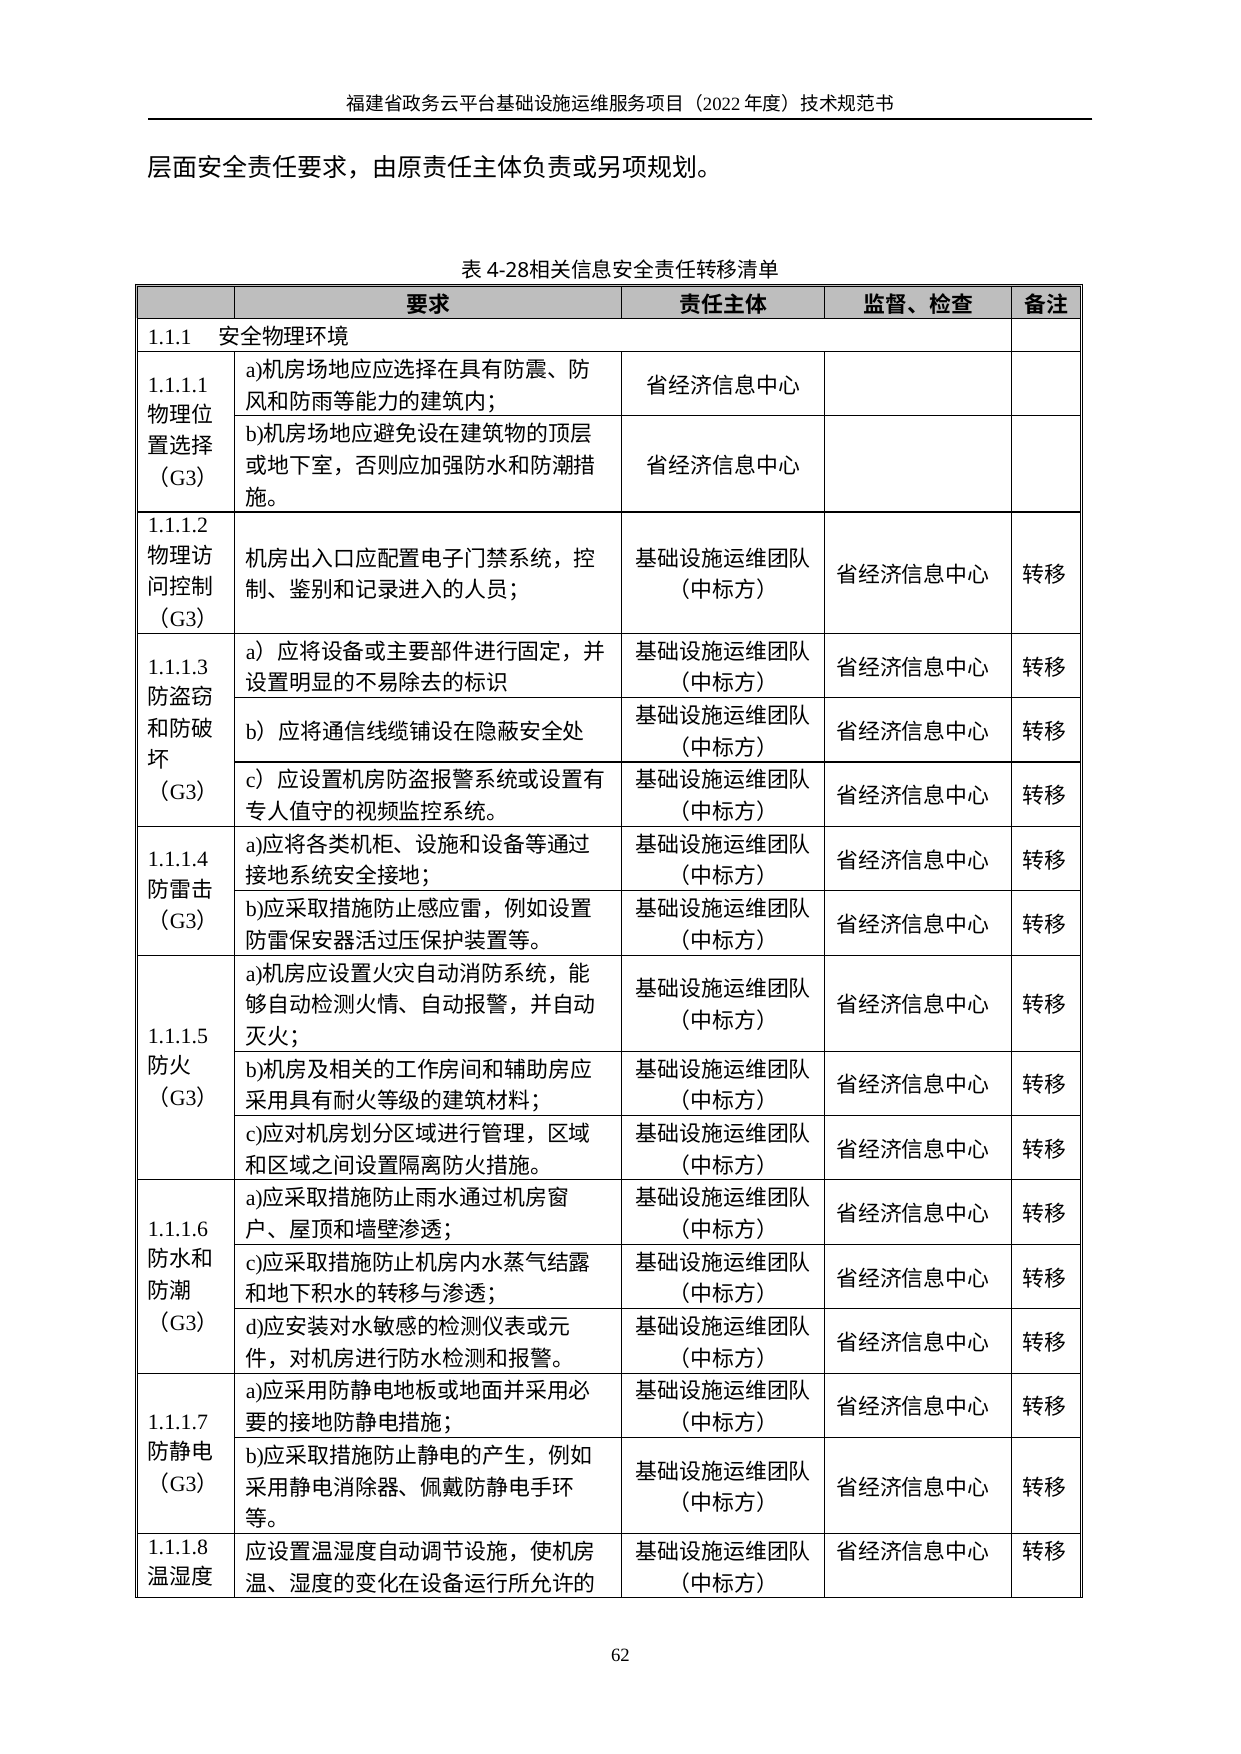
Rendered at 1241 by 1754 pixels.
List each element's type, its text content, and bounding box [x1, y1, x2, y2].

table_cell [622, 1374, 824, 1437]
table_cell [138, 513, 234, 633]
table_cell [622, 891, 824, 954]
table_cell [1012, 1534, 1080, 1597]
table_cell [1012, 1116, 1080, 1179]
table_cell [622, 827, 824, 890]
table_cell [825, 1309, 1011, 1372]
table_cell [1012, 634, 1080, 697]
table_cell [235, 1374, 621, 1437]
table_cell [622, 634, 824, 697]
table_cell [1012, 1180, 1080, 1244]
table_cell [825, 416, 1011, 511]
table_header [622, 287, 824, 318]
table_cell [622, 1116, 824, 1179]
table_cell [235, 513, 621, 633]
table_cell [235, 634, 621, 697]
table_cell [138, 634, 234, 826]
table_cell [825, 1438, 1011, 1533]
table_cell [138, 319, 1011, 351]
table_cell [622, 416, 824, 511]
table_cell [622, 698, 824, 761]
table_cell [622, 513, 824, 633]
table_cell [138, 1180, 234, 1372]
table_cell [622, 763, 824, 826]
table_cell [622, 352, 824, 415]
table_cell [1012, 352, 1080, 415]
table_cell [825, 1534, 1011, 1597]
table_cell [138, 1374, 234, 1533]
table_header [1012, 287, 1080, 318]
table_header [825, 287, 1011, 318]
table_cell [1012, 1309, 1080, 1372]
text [148, 148, 1092, 184]
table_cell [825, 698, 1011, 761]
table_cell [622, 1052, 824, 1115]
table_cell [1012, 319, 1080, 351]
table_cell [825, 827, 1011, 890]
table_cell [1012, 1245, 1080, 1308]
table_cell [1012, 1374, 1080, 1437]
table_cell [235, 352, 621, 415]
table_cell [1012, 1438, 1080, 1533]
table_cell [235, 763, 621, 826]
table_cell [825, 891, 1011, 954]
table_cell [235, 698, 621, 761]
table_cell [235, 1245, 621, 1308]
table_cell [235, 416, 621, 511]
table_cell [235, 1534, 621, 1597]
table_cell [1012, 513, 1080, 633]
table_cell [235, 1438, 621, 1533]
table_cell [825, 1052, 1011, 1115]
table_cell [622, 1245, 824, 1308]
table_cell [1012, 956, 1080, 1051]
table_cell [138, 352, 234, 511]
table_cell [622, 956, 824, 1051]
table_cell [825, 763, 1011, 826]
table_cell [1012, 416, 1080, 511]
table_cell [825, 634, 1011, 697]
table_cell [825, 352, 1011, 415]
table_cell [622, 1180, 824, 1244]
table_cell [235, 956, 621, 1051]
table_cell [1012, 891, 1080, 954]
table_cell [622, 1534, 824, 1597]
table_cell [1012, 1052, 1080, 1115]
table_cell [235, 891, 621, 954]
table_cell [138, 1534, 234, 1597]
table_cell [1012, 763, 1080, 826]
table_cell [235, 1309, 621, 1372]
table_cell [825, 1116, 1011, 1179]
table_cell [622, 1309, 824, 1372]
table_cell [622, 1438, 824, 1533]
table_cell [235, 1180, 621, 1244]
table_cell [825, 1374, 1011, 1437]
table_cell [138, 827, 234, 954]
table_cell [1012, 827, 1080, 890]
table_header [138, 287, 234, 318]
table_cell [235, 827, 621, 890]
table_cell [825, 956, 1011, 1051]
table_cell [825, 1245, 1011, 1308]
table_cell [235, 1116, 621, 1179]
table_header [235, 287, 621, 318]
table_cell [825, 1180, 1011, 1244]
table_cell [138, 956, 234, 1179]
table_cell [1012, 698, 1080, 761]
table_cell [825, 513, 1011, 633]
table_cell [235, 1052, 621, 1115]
